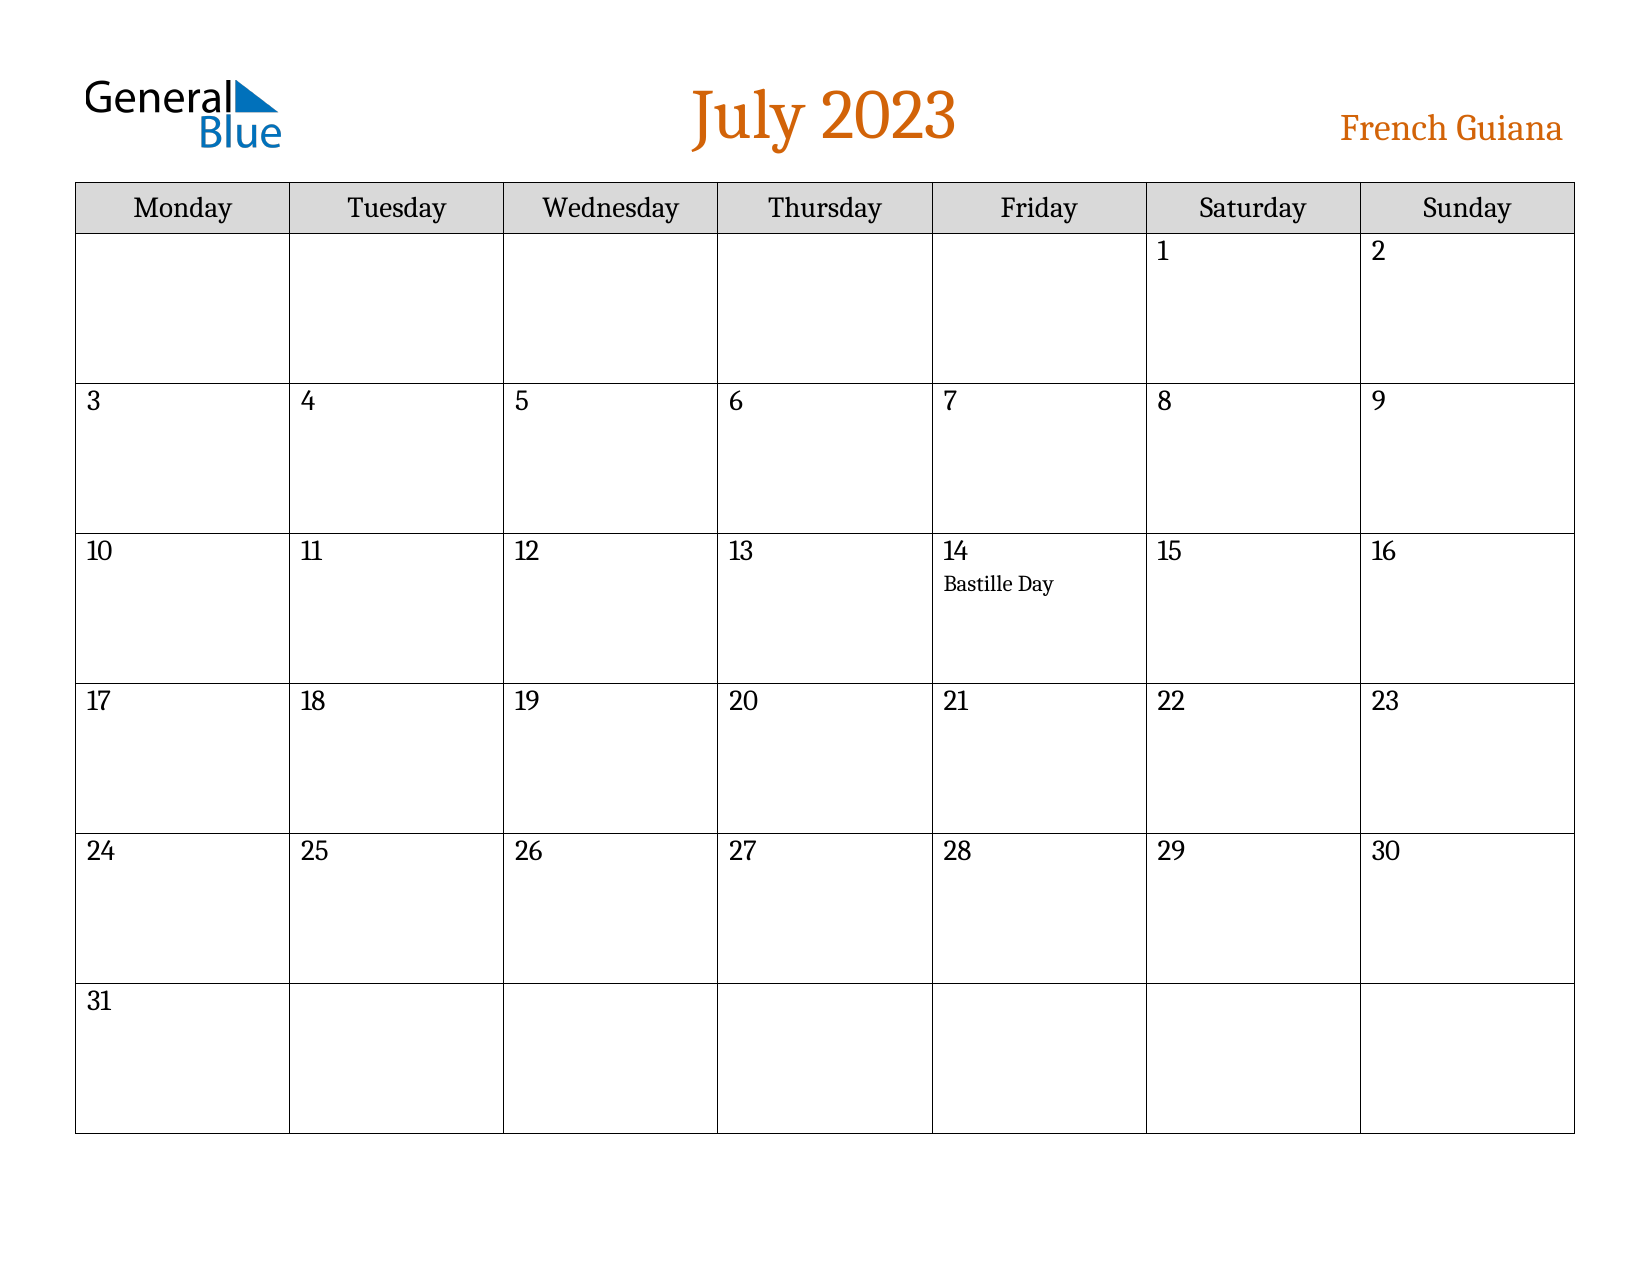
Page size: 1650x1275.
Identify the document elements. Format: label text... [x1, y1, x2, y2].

table_cell [76, 420, 289, 533]
table_cell Sunday [1361, 183, 1574, 233]
table_cell 27 [718, 834, 932, 870]
table_cell [1147, 570, 1360, 683]
table_cell [1361, 984, 1574, 1020]
table_cell [933, 1020, 1146, 1133]
table_cell 1 [1147, 234, 1360, 270]
table_cell [504, 870, 717, 983]
table_cell [933, 270, 1146, 383]
table_header [76, 75, 503, 182]
table_cell Wednesday [504, 183, 717, 233]
table_cell [1361, 720, 1574, 833]
table_cell [718, 1020, 932, 1133]
table_cell [290, 420, 503, 533]
table_cell 20 [718, 684, 932, 720]
table_cell 23 [1361, 684, 1574, 720]
table_cell [504, 420, 717, 533]
table_cell [290, 234, 503, 270]
table_cell [76, 570, 289, 683]
table_cell 31 [76, 984, 289, 1020]
table_cell [76, 1020, 289, 1133]
table_cell 19 [504, 684, 717, 720]
table_cell [718, 234, 932, 270]
table_cell [290, 270, 503, 383]
table_cell [504, 1020, 717, 1133]
table_cell 8 [1147, 384, 1360, 420]
table_cell 22 [1147, 684, 1360, 720]
table_cell 21 [933, 684, 1146, 720]
table_cell [933, 870, 1146, 983]
table_cell 30 [1361, 834, 1574, 870]
table_cell 15 [1147, 534, 1360, 570]
picture [86, 80, 281, 148]
table_cell 11 [290, 534, 503, 570]
table_cell 28 [933, 834, 1146, 870]
table_cell 18 [290, 684, 503, 720]
table_header July 2023 [504, 75, 1146, 182]
table_cell [290, 570, 503, 683]
table_cell [1361, 420, 1574, 533]
table_cell [1361, 270, 1574, 383]
table_cell [718, 420, 932, 533]
table_cell [1147, 870, 1360, 983]
table_cell [718, 720, 932, 833]
table_cell [933, 420, 1146, 533]
table_cell [1147, 1020, 1360, 1133]
table_cell [504, 234, 717, 270]
table_cell 25 [290, 834, 503, 870]
table_cell [1361, 570, 1574, 683]
table_cell [1361, 1020, 1574, 1133]
table_cell [504, 984, 717, 1020]
table_cell [76, 234, 289, 270]
table_cell Friday [933, 183, 1146, 233]
table_cell [1147, 720, 1360, 833]
table_cell 29 [1147, 834, 1360, 870]
table_cell [933, 234, 1146, 270]
table_cell [718, 570, 932, 683]
table_cell Tuesday [290, 183, 503, 233]
table_cell [290, 720, 503, 833]
table_cell 2 [1361, 234, 1574, 270]
table_cell 5 [504, 384, 717, 420]
table_cell 6 [718, 384, 932, 420]
table_cell [290, 1020, 503, 1133]
table_cell Saturday [1147, 183, 1360, 233]
table_header French Guiana [1146, 75, 1574, 182]
table_cell Bastille Day [933, 570, 1146, 683]
table_cell 9 [1361, 384, 1574, 420]
table_cell [76, 270, 289, 383]
table_cell [1147, 984, 1360, 1020]
table_cell [76, 720, 289, 833]
table_cell [290, 870, 503, 983]
table_cell [76, 870, 289, 983]
table_cell 12 [504, 534, 717, 570]
table_cell [933, 720, 1146, 833]
table_cell [290, 984, 503, 1020]
table_cell Thursday [718, 183, 932, 233]
table_cell [718, 270, 932, 383]
table_cell 16 [1361, 534, 1574, 570]
table_cell [1147, 270, 1360, 383]
table_cell 24 [76, 834, 289, 870]
table_cell [718, 870, 932, 983]
table_cell 7 [933, 384, 1146, 420]
table_cell Monday [76, 183, 289, 233]
table_cell 26 [504, 834, 717, 870]
table_cell [504, 720, 717, 833]
table_cell [933, 984, 1146, 1020]
table_cell [1361, 870, 1574, 983]
table_cell [504, 270, 717, 383]
table_cell 17 [76, 684, 289, 720]
table_cell [504, 570, 717, 683]
table_cell 13 [718, 534, 932, 570]
table_cell 10 [76, 534, 289, 570]
table_cell 14 [933, 534, 1146, 570]
table_cell [1147, 420, 1360, 533]
table_cell 3 [76, 384, 289, 420]
table_cell [718, 984, 932, 1020]
table_cell 4 [290, 384, 503, 420]
